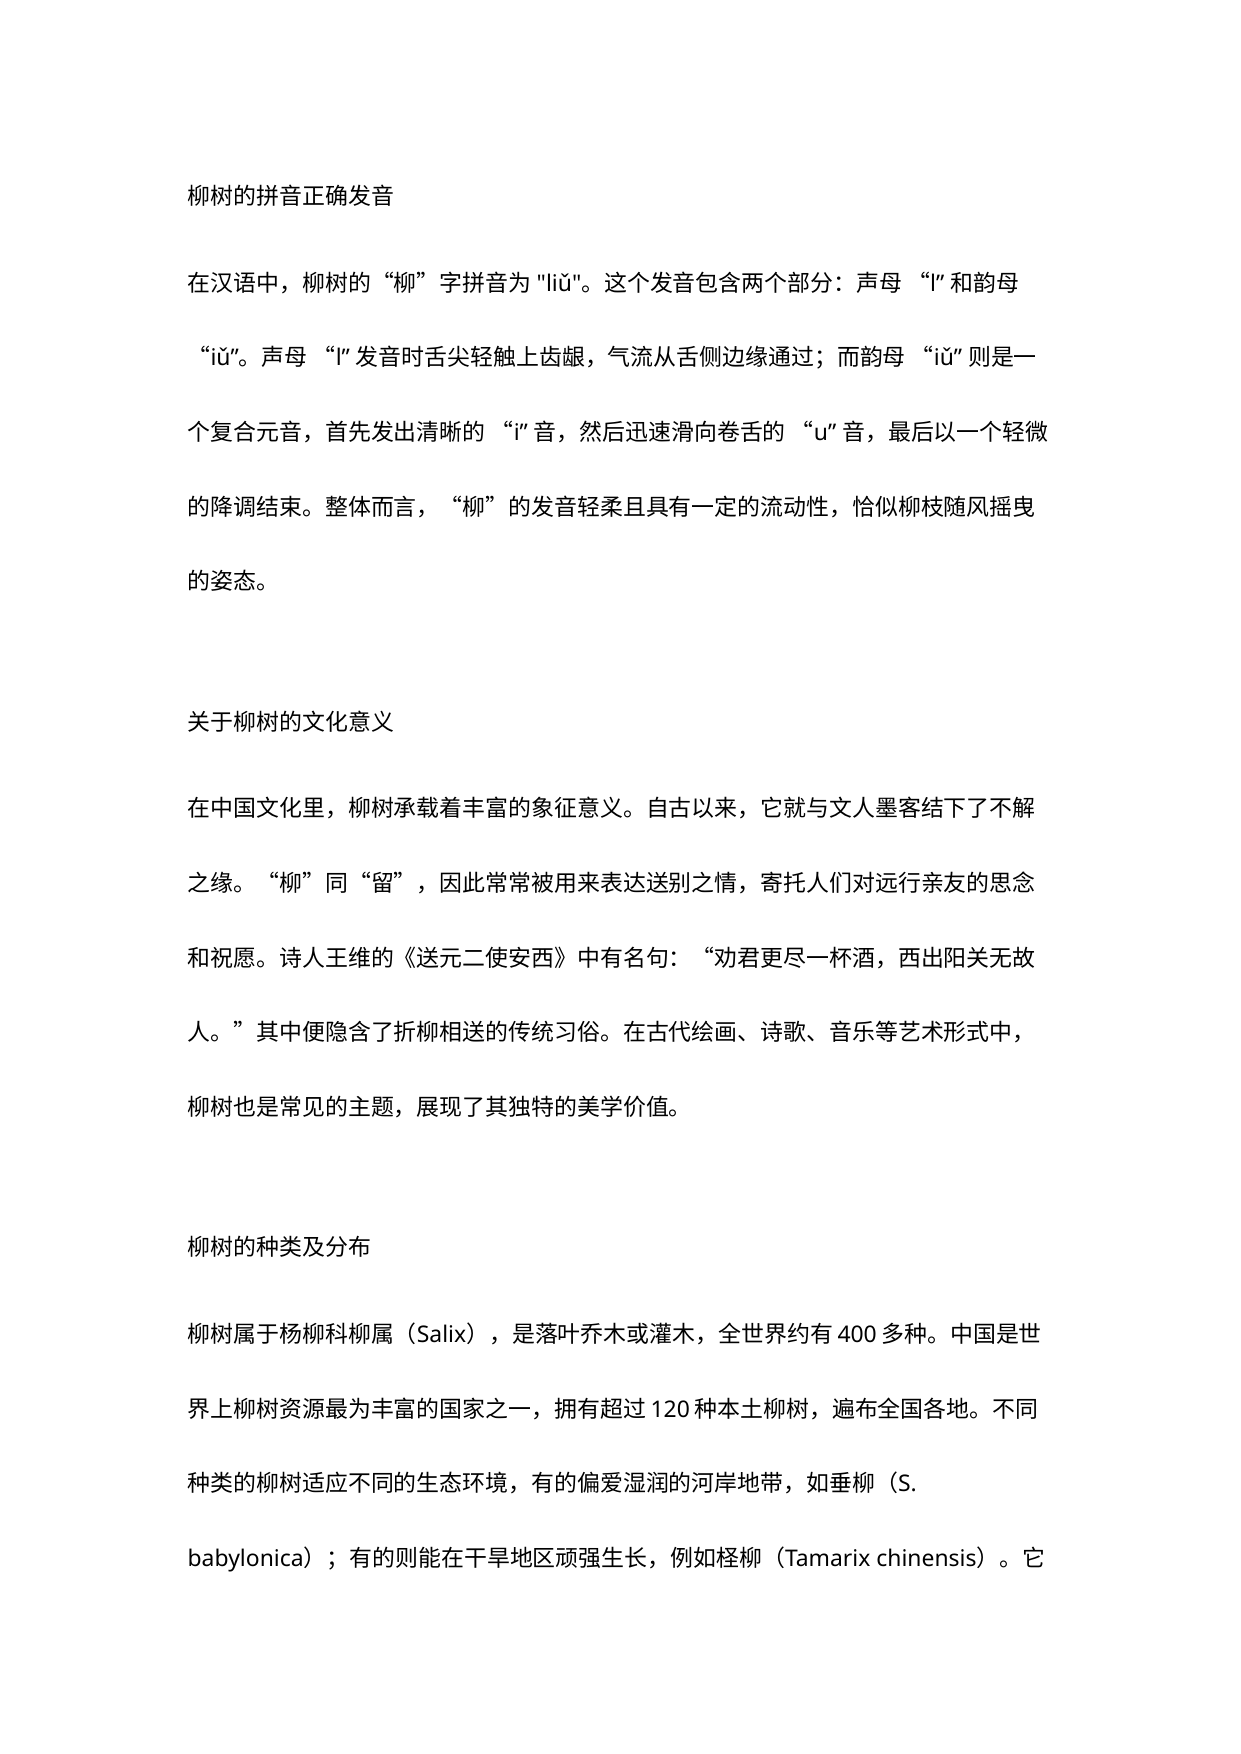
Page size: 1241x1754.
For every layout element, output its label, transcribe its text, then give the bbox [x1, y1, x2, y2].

text 柳树的拼音正确发音 [187, 162, 1053, 227]
text 在中国文化里，柳树承载着丰富的象征意义。自古以来，它就与文人墨客结下了不解之缘。“柳”同“留”，因此常常被用来表达送别之情，寄托人们对远行亲友的思念和祝愿。诗人王维的《送元二使安西》中有名句：“劝君更尽一杯酒，西出阳关无故人。”其中便隐含了折柳相送的传统习俗。在古代绘画、诗歌、音乐等艺术形式中，柳树也是常见的主题，展现了其独特的美学价值。 [187, 774, 1053, 1138]
text 在汉语中，柳树的“柳”字拼音为 "liǔ"。这个发音包含两个部分：声母 “l” 和韵母 “iǔ”。声母 “l” 发音时舌尖轻触上齿龈，气流从舌侧边缘通过；而韵母 “iǔ” 则是一个复合元音，首先发出清晰的 “i” 音，然后迅速滑向卷舌的 “u” 音，最后以一个轻微的降调结束。整体而言，“柳”的发音轻柔且具有一定的流动性，恰似柳枝随风摇曳的姿态。 [187, 248, 1053, 612]
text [187, 1300, 1053, 1589]
text 关于柳树的文化意义 [187, 688, 1053, 753]
text 柳树的种类及分布 [187, 1213, 1053, 1278]
